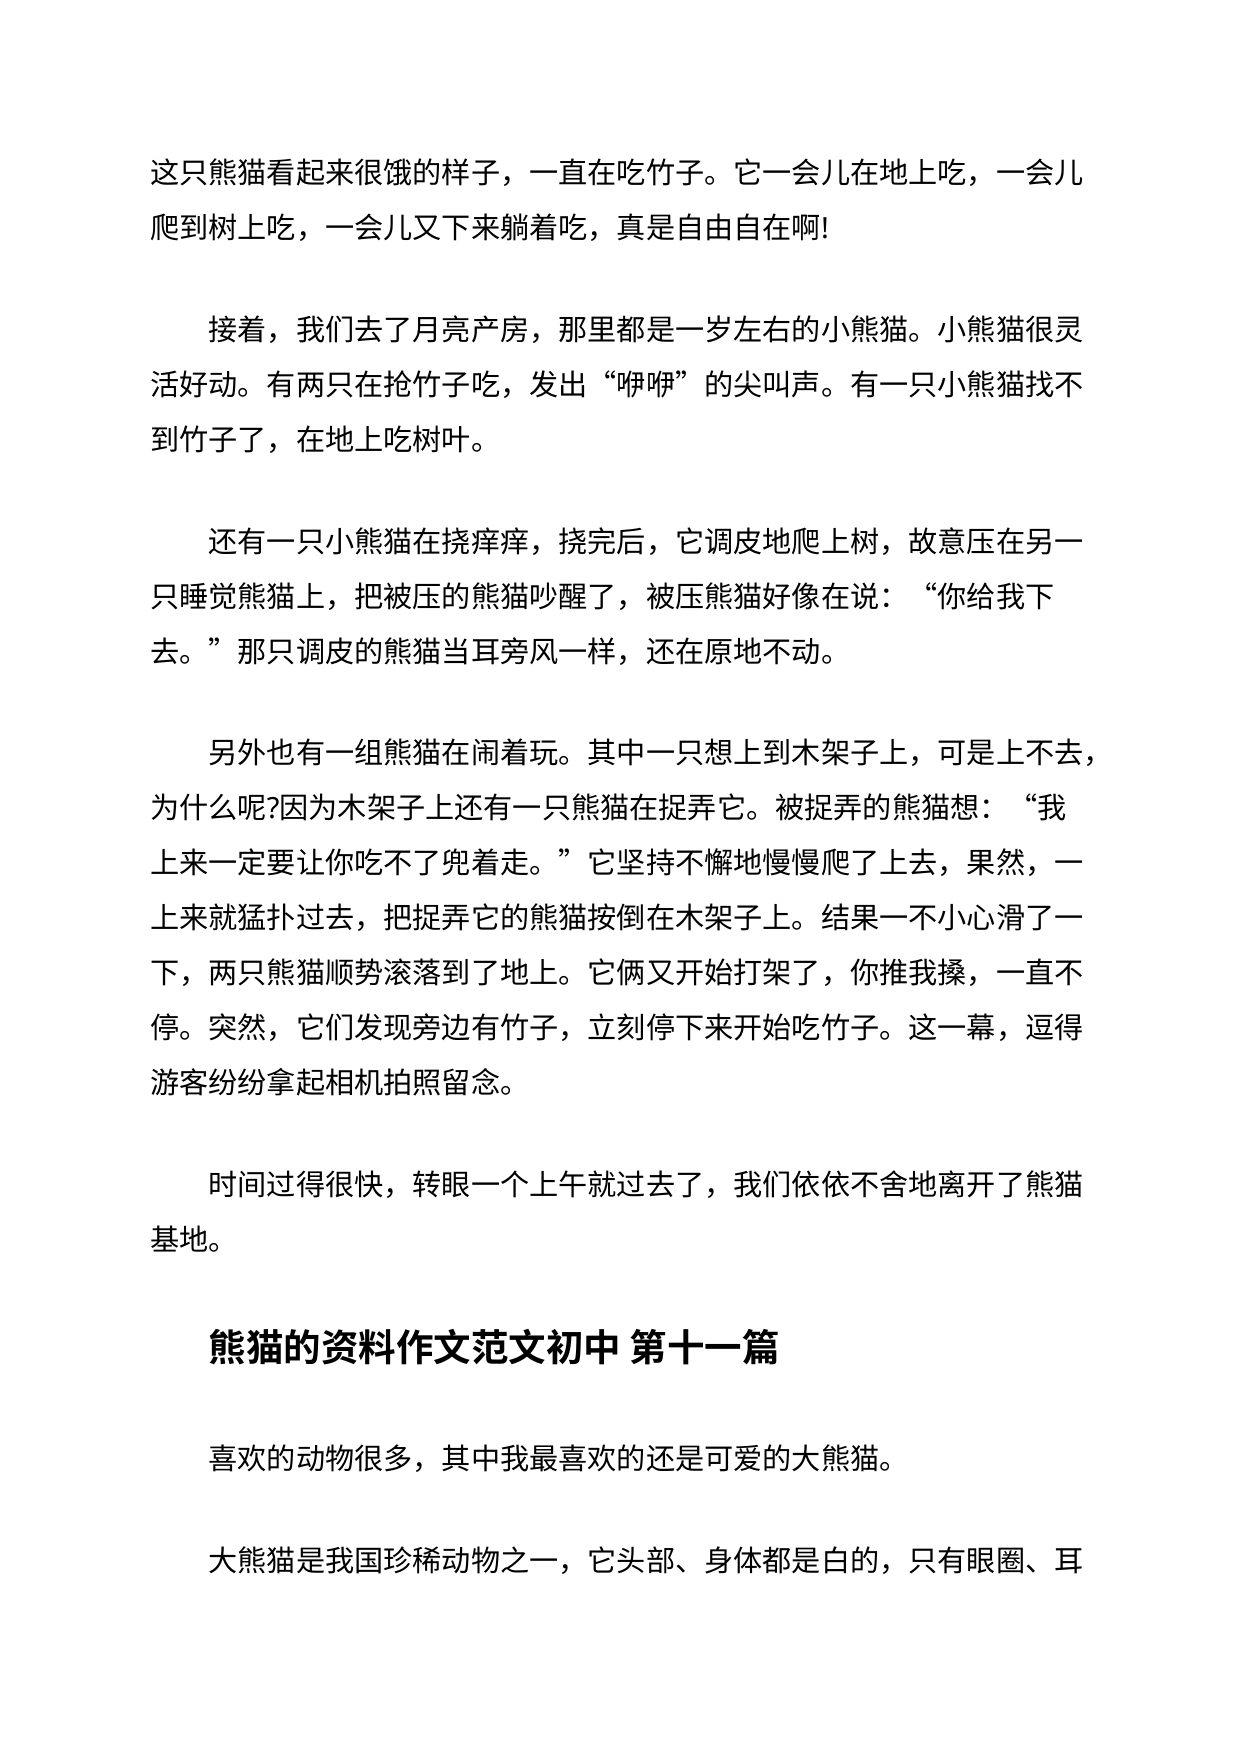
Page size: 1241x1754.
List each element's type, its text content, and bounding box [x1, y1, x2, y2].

text 还有一只小熊猫在挠痒痒，挠完后，它调皮地爬上树，故意压在另一只睡觉熊猫上，把被压的熊猫吵醒了，被压熊猫好像在说：“你给我下去。”那只调皮的熊猫当耳旁风一样，还在原地不动。 [150, 518, 1090, 671]
text 时间过得很快，转眼一个上午就过去了，我们依依不舍地离开了熊猫基地。 [150, 1161, 1090, 1258]
text 喜欢的动物很多，其中我最喜欢的还是可爱的大熊猫。 [150, 1435, 1090, 1478]
text 熊猫的资料作文范文初中 第十一篇 [150, 1318, 1090, 1372]
text 接着，我们去了月亮产房，那里都是一岁左右的小熊猫。小熊猫很灵活好动。有两只在抢竹子吃，发出“咿咿”的尖叫声。有一只小熊猫找不到竹子了，在地上吃树叶。 [150, 307, 1090, 459]
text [150, 150, 1090, 247]
text 另外也有一组熊猫在闹着玩。其中一只想上到木架子上，可是上不去，为什么呢?因为木架子上还有一只熊猫在捉弄它。被捉弄的熊猫想：“我上来一定要让你吃不了兜着走。”它坚持不懈地慢慢爬了上去，果然，一上来就猛扑过去，把捉弄它的熊猫按倒在木架子上。结果一不小心滑了一下，两只熊猫顺势滚落到了地上。它俩又开始打架了，你推我搡，一直不停。突然，它们发现旁边有竹子，立刻停下来开始吃竹子。这一幕，逗得游客纷纷拿起相机拍照留念。 [150, 730, 1090, 1102]
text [150, 1537, 1090, 1579]
